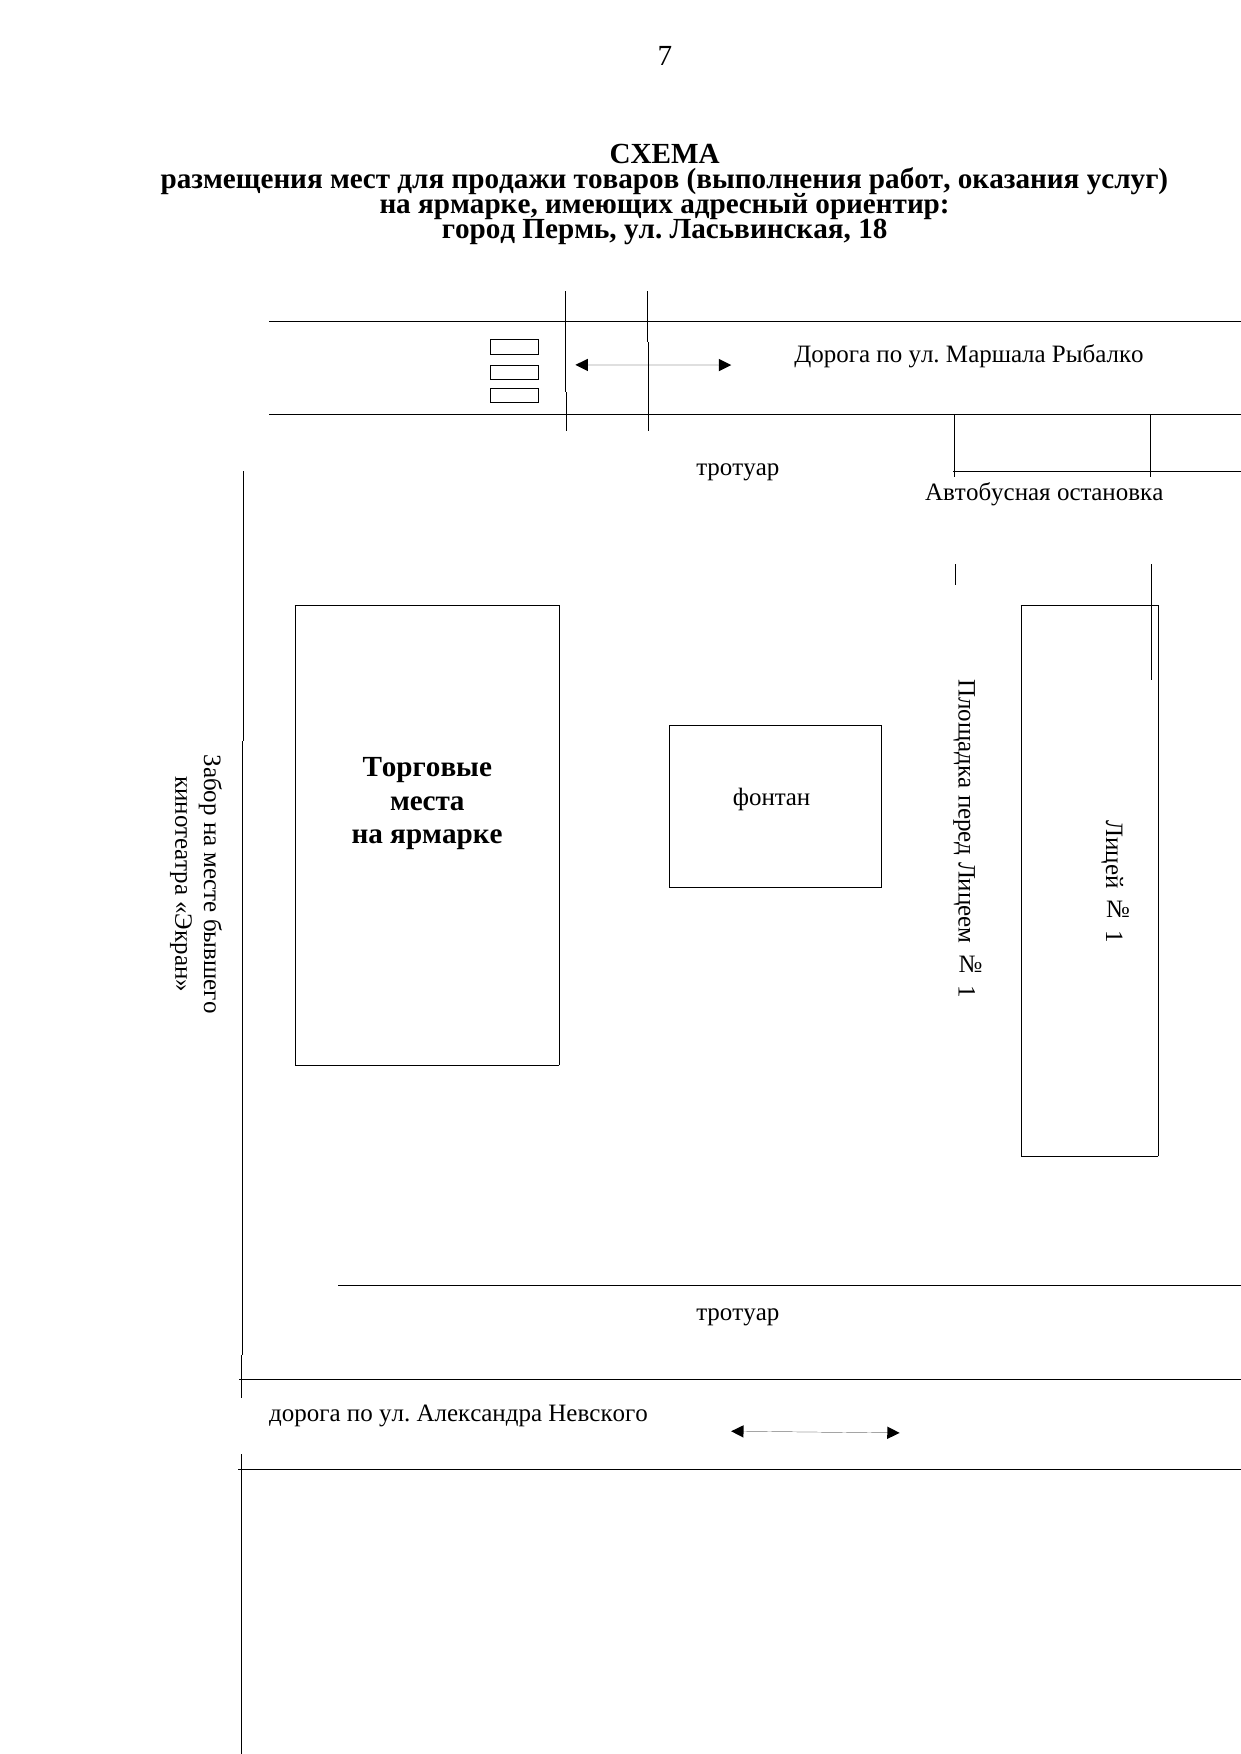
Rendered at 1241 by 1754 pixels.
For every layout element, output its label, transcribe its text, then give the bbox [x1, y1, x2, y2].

text размещения мест для продажи товаров (выполнения работ, оказания услуг) на ярмарке, имеющих адресный ориентир: [148, 168, 1181, 218]
text СХЕМА [148, 143, 1181, 168]
text город Пермь, ул. Ласьвинская, 18 [148, 218, 1181, 243]
